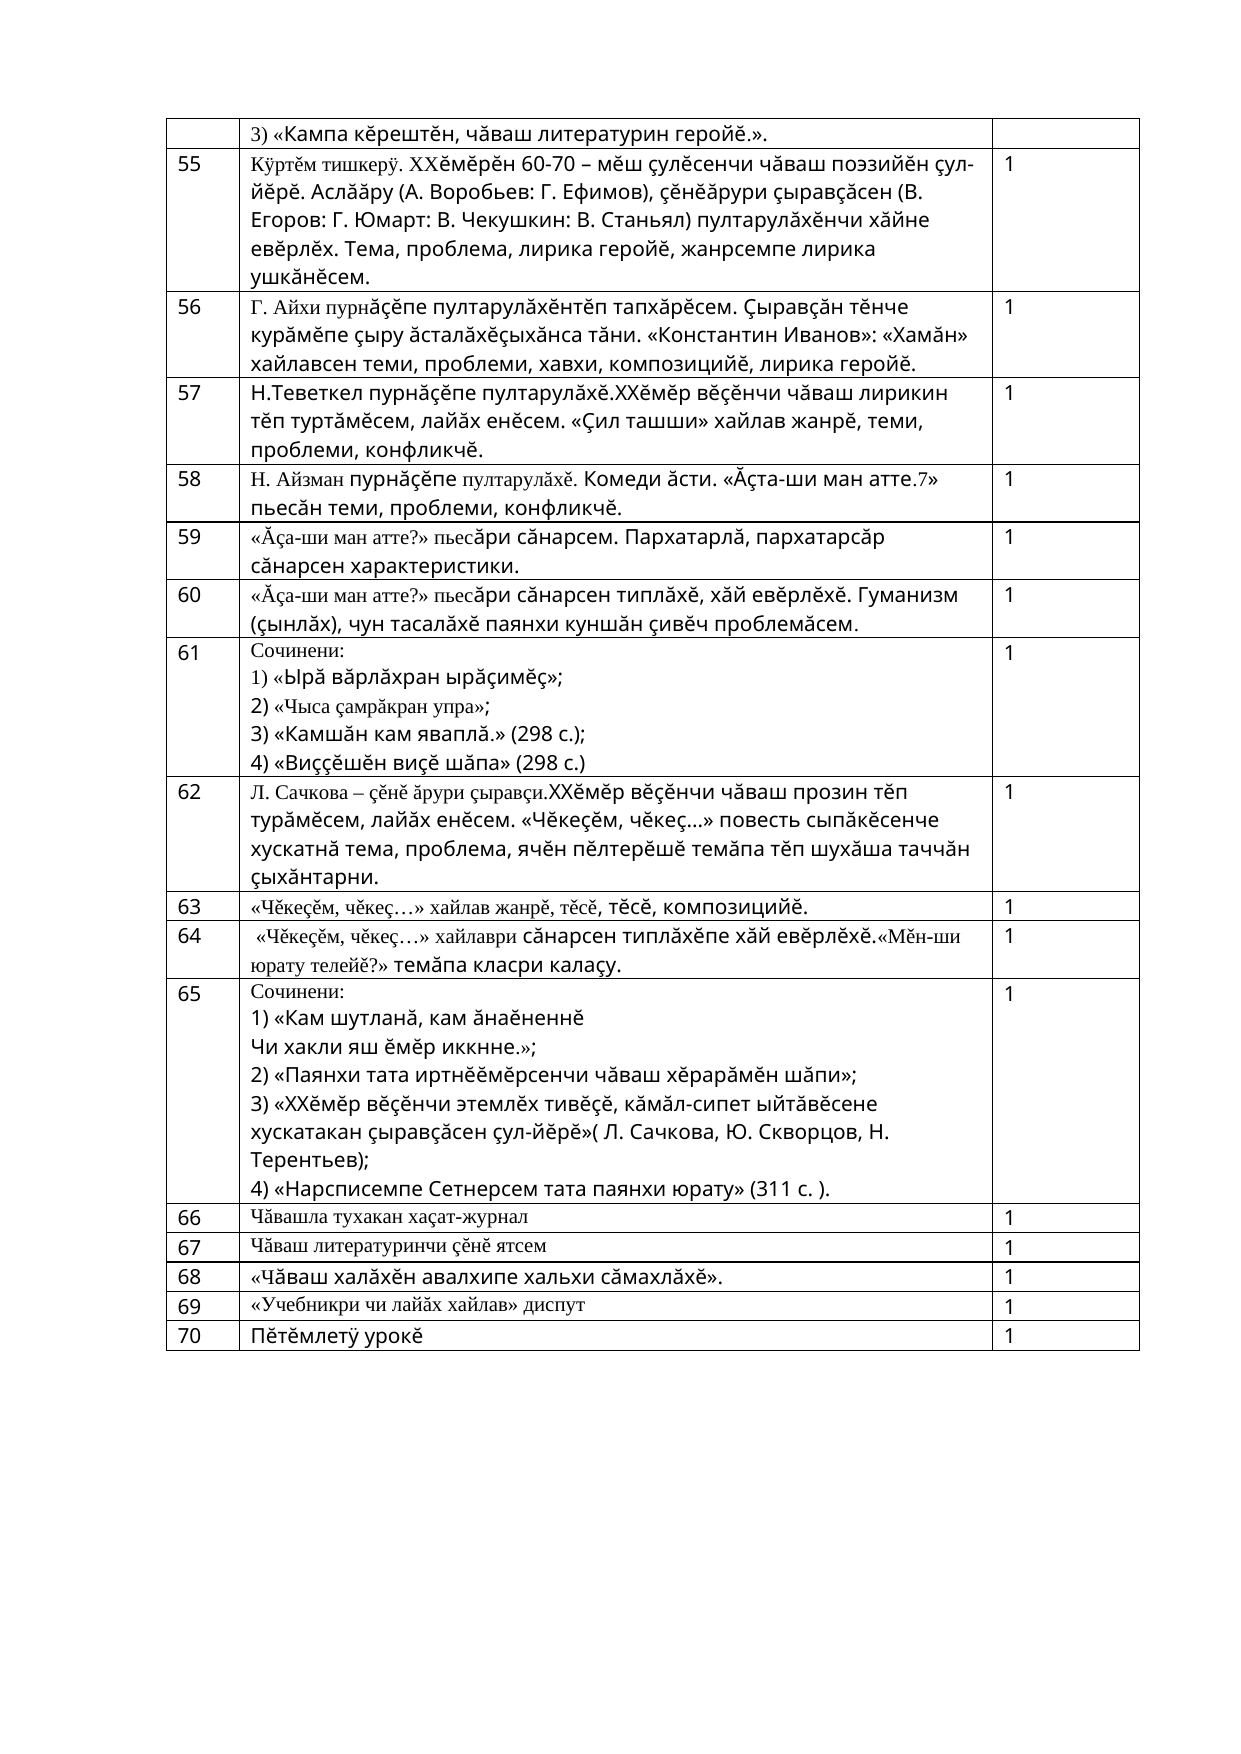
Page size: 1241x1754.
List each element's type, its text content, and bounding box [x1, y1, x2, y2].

table_cell Г. Айхи пурнăçĕпе пултарулăхĕнтĕп тапхăрĕсем. Çыравçăн тĕнче курăмĕпе çыру ăсталăхĕçыхăнса тăни. «Константин Иванов»: «Хамăн» хайлавсен теми, проблеми, хавхи, композицийĕ, лирика геройĕ. [240, 292, 992, 377]
table_cell 1 [993, 892, 1139, 920]
table_cell 66 [167, 1204, 239, 1232]
table_cell 1 [993, 1263, 1139, 1291]
table_cell Кÿртěм тишкерÿ. XXĕмĕрĕн 60-70 – мĕш çулĕсенчи чăваш поэзийĕн çул-йĕрĕ. Аслăăру (А. Воробьев: Г. Ефимов), çĕнĕăрури çыравçăсен (В. Егоров: Г. Юмарт: В. Чекушкин: В. Станьял) пултарулăхĕнчи хăйне евĕрлĕх. Тема, проблема, лирика геройĕ, жанрсемпе лирика ушкăнĕсем. [240, 149, 992, 291]
table_cell 58 [167, 465, 239, 521]
table_cell Пĕтĕмлетÿ урокĕ [240, 1321, 992, 1350]
table_cell Н.Теветкел пурнăçĕпе пултарулăхĕ.XXĕмĕр вĕçĕнчи чăваш лирикин тĕп туртăмĕсем, лайăх енĕсем. «Çил ташши» хайлав жанрĕ, теми, проблеми, конфликчĕ. [240, 378, 992, 463]
table_cell Сочинени: 1) «Кам шутланă, кам ăнаĕненнĕ Чи хакли яш ĕмĕр иккнне.»; 2) «Паянхи тата иртнĕĕмĕрсенчи чăваш хĕрарăмĕн шăпи»; 3) «XXĕмĕр вĕçĕнчи этемлĕх тивĕçĕ, кăмăл-сипет ыйтăвĕсене хускатакан çыравçăсен çул-йĕрĕ»( Л. Сачкова, Ю. Скворцов, Н. Терентьев); 4) «Нарсписемпе Сетнерсем тата паянхи юрату» (311 с. ). [240, 979, 992, 1202]
table_cell 63 [167, 892, 239, 920]
table_cell Сочинени: 1) «Ырă вăрлăхран ырăçимĕç»; 2) «Чыса çамрăкран упра»; 3) «Камшăн кам яваплă.» (298 с.); 4) «Виççĕшĕн виçĕ шăпа» (298 с.) [240, 638, 992, 776]
table_cell Чăвашла тухакан хаçат-журнал [240, 1204, 992, 1232]
table_cell 1 [993, 979, 1139, 1202]
table_cell 1 [993, 292, 1139, 377]
table_cell 1 [993, 777, 1139, 891]
table_cell «Чěкеçěм, чěкеç…» хайлаври сăнарсен типлăхĕпе хăй евĕрлĕхĕ.«Мěн-ши юрату телейě?» темăпа класри калаçу. [240, 921, 992, 978]
table_cell 61 [167, 638, 239, 776]
table_cell Л. Сачкова – çěнě ăрури çыравçи.XXĕмĕр вĕçĕнчи чăваш прозин тĕп турăмĕсем, лайăх енĕсем. «Чĕкеçĕм, чĕкеç...» повесть сыпăкĕсенче хускатнă тема, проблема, ячĕн пĕлтерĕшĕ темăпа тĕп шухăша таччăн çыхăнтарни. [240, 777, 992, 891]
table_cell Н. Айзман пурнăçĕпе пултарулăхě. Комеди ăсти. «Ăçта-ши ман атте.7» пьесăн теми, проблеми, конфликчĕ. [240, 465, 992, 521]
table_cell «Чăваш халăхĕн авалхипе хальхи сăмахлăхĕ». [240, 1263, 992, 1291]
table_cell Чăваш литературинчи çĕнĕ ятсем [240, 1233, 992, 1261]
table_cell 57 [167, 378, 239, 463]
table_cell 1 [993, 523, 1139, 579]
table_cell 69 [167, 1292, 239, 1320]
table_cell «Ăçа-ши ман атте?» пьесăри сăнарсен типлăхĕ, хăй евĕрлĕхĕ. Гуманизм (çынлăх), чун тасалăхĕ паянхи куншăн çивĕч проблемăсем. [240, 580, 992, 637]
table_cell 65 [167, 979, 239, 1202]
table_cell «Ăçа-ши ман атте?» пьесăри сăнарсем. Пархатарлă, пархатарсăр сăнарсен характеристики. [240, 523, 992, 579]
table_cell 1 [993, 378, 1139, 463]
table_cell 60 [167, 580, 239, 637]
table_cell «Чěкеçěм, чěкеç…» хайлав жанрě, тěсě, тĕсĕ, композицийĕ. [240, 892, 992, 920]
table_cell 67 [167, 1233, 239, 1261]
table_cell 62 [167, 777, 239, 891]
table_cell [240, 119, 992, 148]
table_cell 68 [167, 1263, 239, 1291]
table_cell 55 [167, 149, 239, 291]
table_cell 64 [167, 921, 239, 978]
table_cell 1 [993, 465, 1139, 521]
table_cell 1 [993, 1233, 1139, 1261]
table_cell 1 [993, 1204, 1139, 1232]
table_cell 1 [993, 119, 1139, 148]
table_cell 1 [993, 149, 1139, 291]
table_cell «Учебникри чи лайăх хайлав» диспут [240, 1292, 992, 1320]
table_cell 56 [167, 292, 239, 377]
table_cell 59 [167, 523, 239, 579]
table_cell 1 [993, 580, 1139, 637]
table_cell 70 [167, 1321, 239, 1350]
table_cell 1 [993, 1321, 1139, 1350]
table_cell 1 [993, 638, 1139, 776]
table_cell 1 [993, 1292, 1139, 1320]
table_cell 54 [167, 119, 239, 148]
table_cell 1 [993, 921, 1139, 978]
